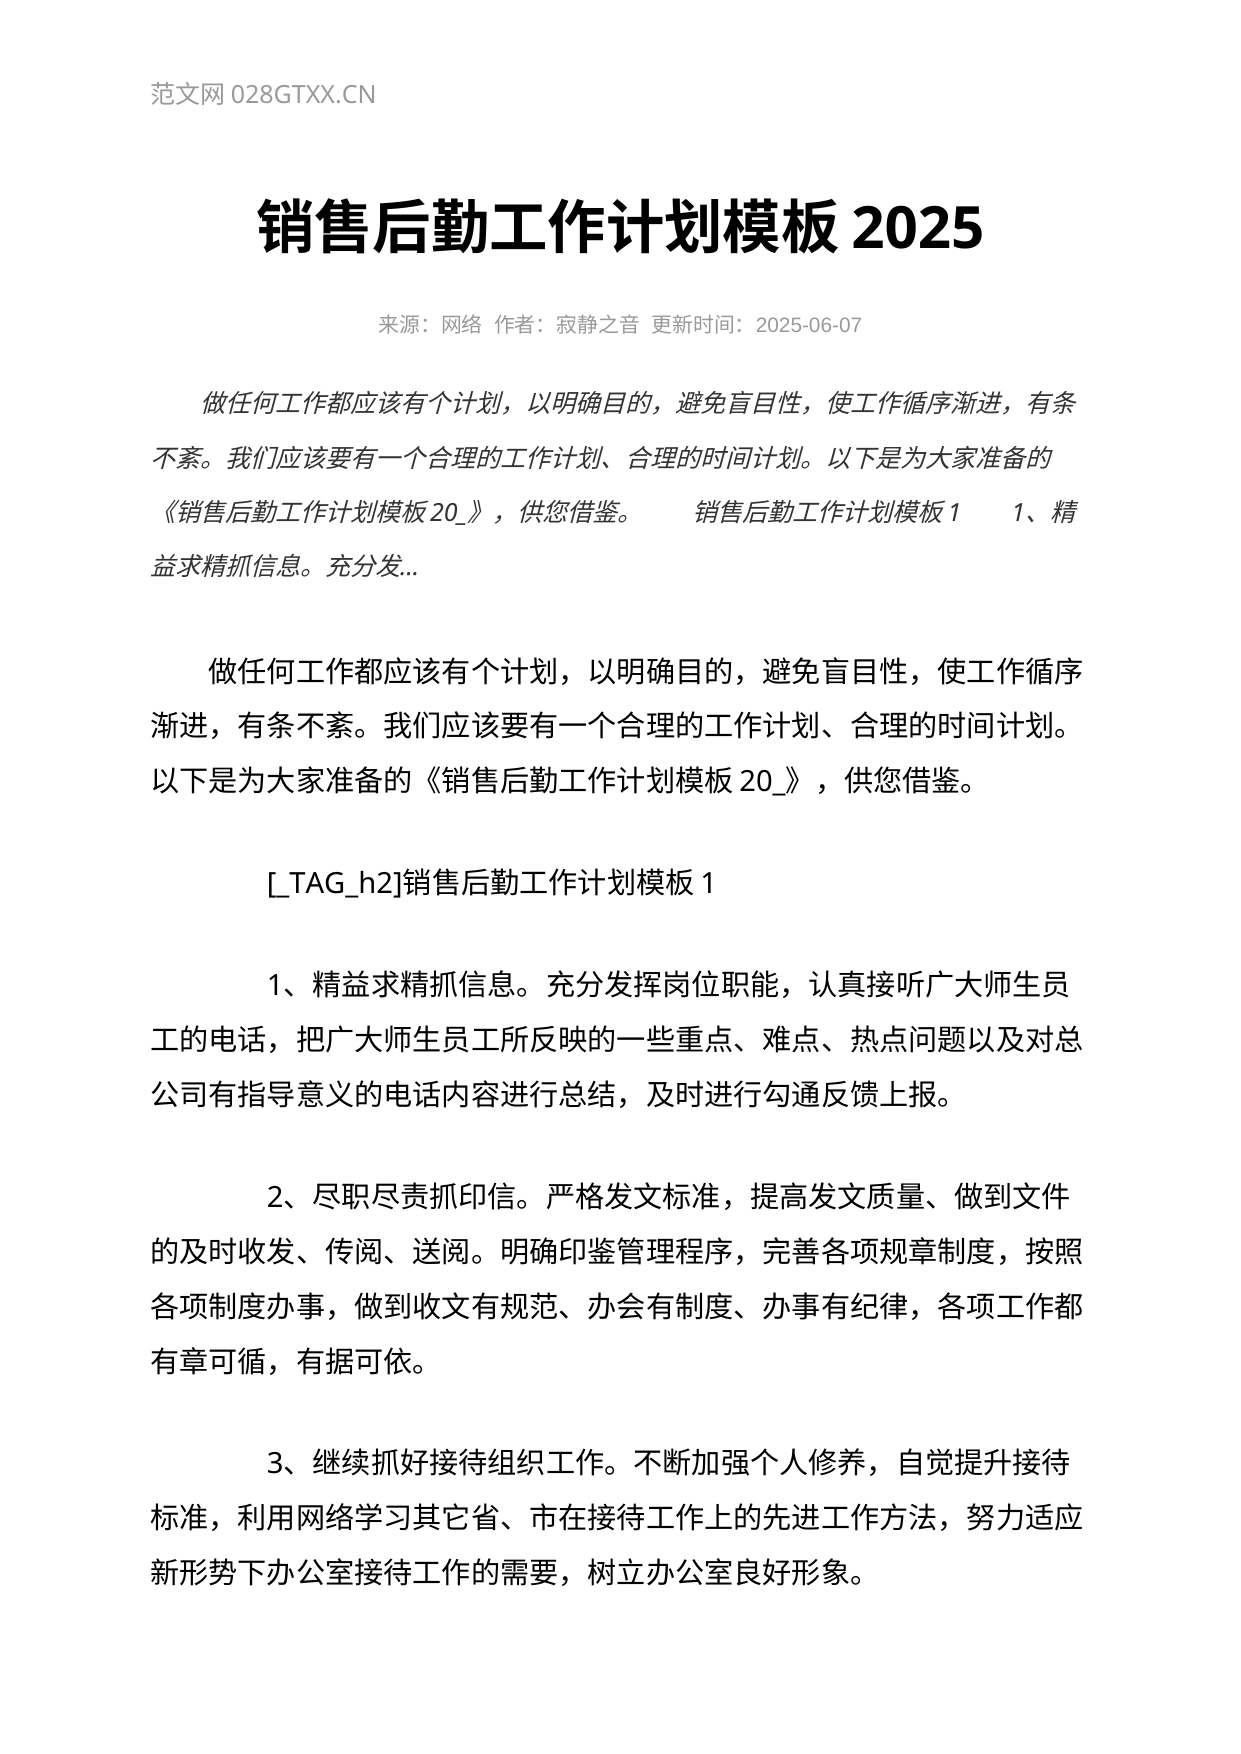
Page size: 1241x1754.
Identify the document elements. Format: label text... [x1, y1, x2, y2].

text 来源：网络 作者：寂静之音 更新时间：2025-06-07 [150, 313, 1090, 337]
text 2、尽职尽责抓印信。严格发文标准，提高发文质量、做到文件的及时收发、传阅、送阅。明确印鉴管理程序，完善各项规章制度，按照各项制度办事，做到收文有规范、办会有制度、办事有纪律，各项工作都有章可循，有据可依。 [150, 1173, 1090, 1381]
text 3、继续抓好接待组织工作。不断加强个人修养，自觉提升接待标准，利用网络学习其它省、市在接待工作上的先进工作方法，努力适应新形势下办公室接待工作的需要，树立办公室良好形象。 [150, 1440, 1090, 1592]
subtitle 销售后勤工作计划模板2025 [150, 181, 1090, 266]
text 1、精益求精抓信息。充分发挥岗位职能，认真接听广大师生员工的电话，把广大师生员工所反映的一些重点、难点、热点问题以及对总公司有指导意义的电话内容进行总结，及时进行勾通反馈上报。 [150, 962, 1090, 1114]
text [_TAG_h2]销售后勤工作计划模板1 [150, 860, 1090, 902]
text 做任何工作都应该有个计划，以明确目的，避免盲目性，使工作循序渐进，有条不紊。我们应该要有一个合理的工作计划、合理的时间计划。以下是为大家准备的《销售后勤工作计划模板20_》，供您借鉴。 [150, 648, 1090, 800]
text 做任何工作都应该有个计划，以明确目的，避免盲目性，使工作循序渐进，有条不紊。我们应该要有一个合理的工作计划、合理的时间计划。以下是为大家准备的《销售后勤工作计划模板20_》，供您借鉴。 销售后勤工作计划模板1 1、精益求精抓信息。充分发... [150, 384, 1090, 583]
